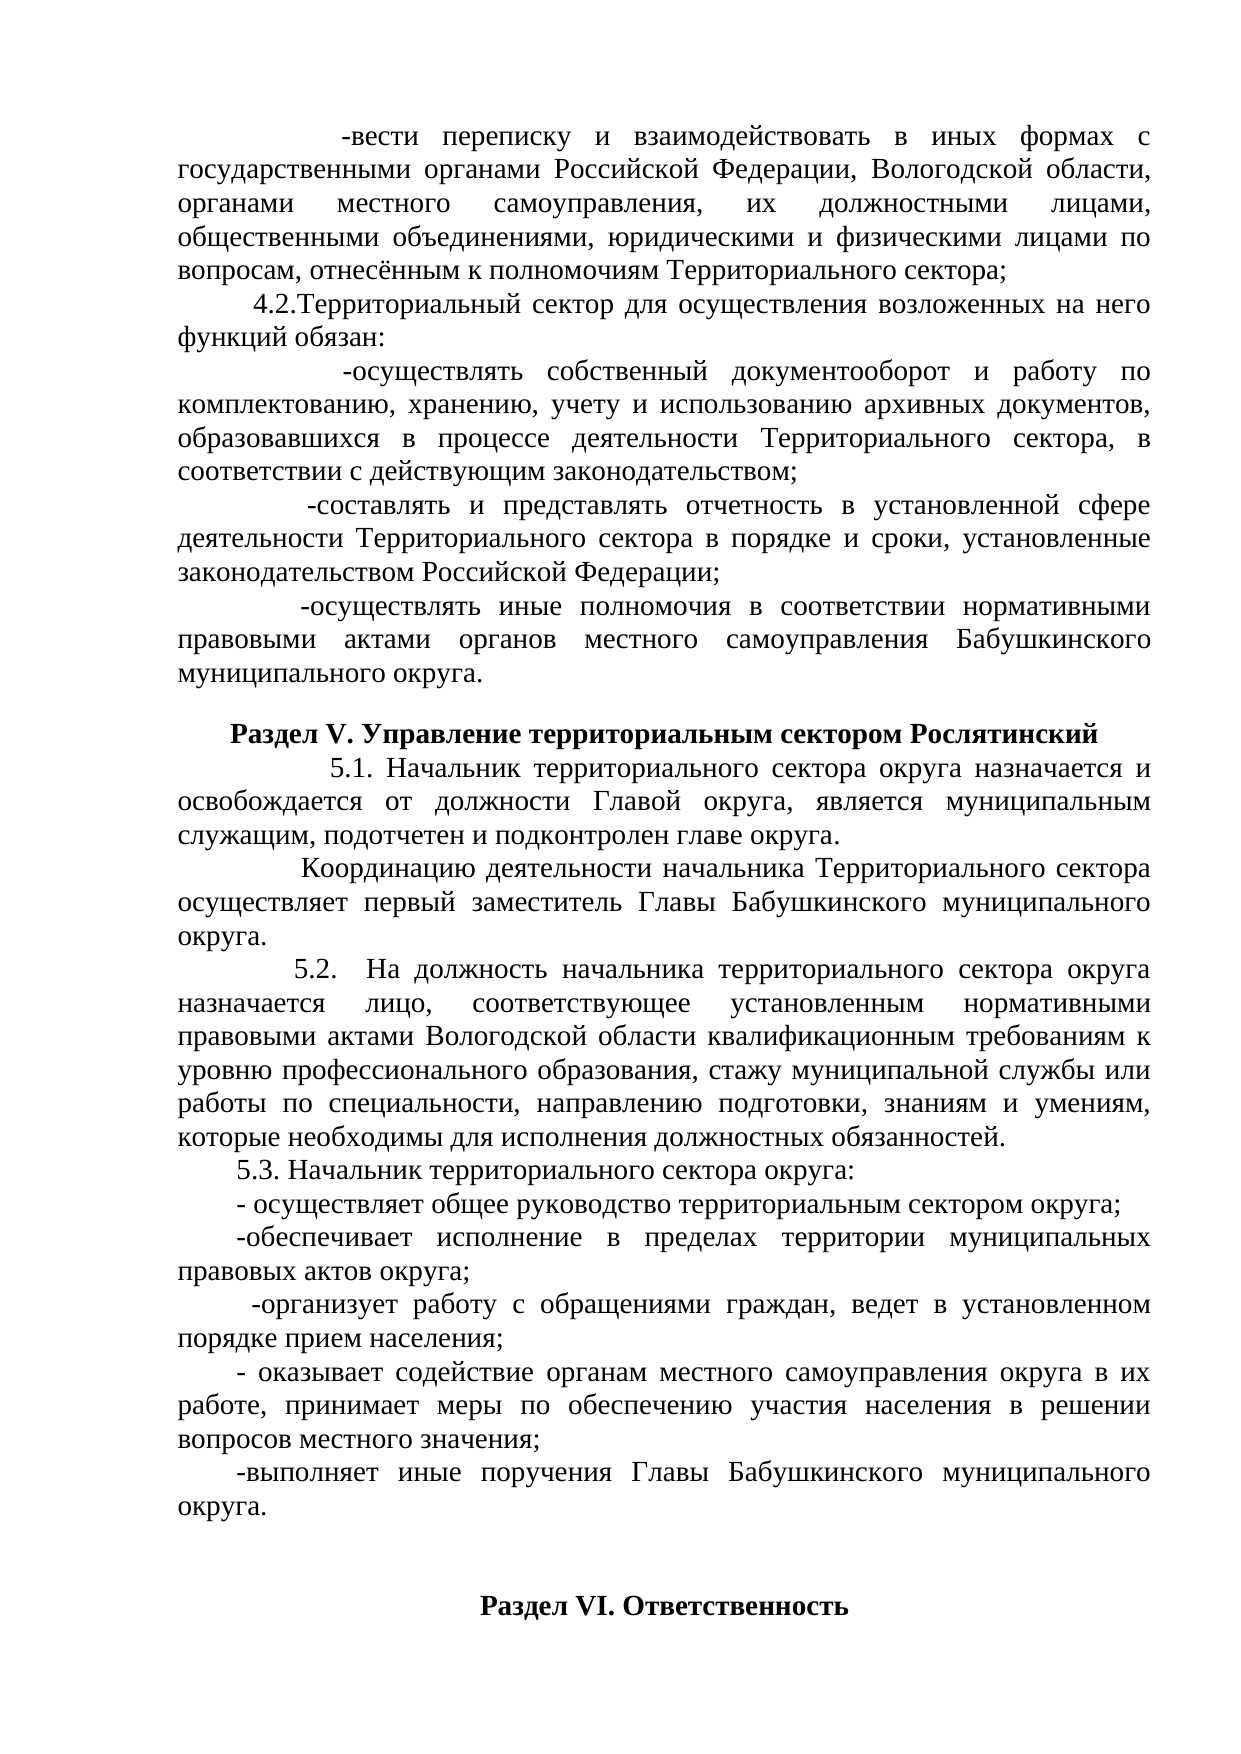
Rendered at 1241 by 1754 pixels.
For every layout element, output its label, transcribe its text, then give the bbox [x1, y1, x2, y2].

text -обеспечивает исполнение в пределах территории муниципальных правовых актов округа; [177, 1219, 1152, 1287]
text - оказывает содействие органам местного самоуправления округа в их работе, принимает меры по обеспечению участия населения в решении вопросов местного значения; [177, 1354, 1152, 1454]
text -осуществлять иные полномочия в соответствии нормативными правовыми актами органов местного самоуправления Бабушкинского муниципального округа. [177, 588, 1152, 688]
text 5.1. Начальник территориального сектора округа назначается и освобождается от должности Главой округа, является муниципальным служащим, подотчетен и подконтролен главе округа. [177, 750, 1152, 851]
text -осуществлять собственный документооборот и работу по комплектованию, хранению, учету и использованию архивных документов, образовавшихся в процессе деятельности Территориального сектора, в соответствии с действующим законодательством; [177, 353, 1152, 487]
text -составлять и представлять отчетность в установленной сфере деятельности Территориального сектора в порядке и сроки, установленные законодательством Российской Федерации; [177, 487, 1152, 588]
text 5.2. На должность начальника территориального сектора округа назначается лицо, соответствующее установленным нормативными правовыми актами Вологодской области квалификационным требованиям к уровню профессионального образования, стажу муниципальной службы или работы по специальности, направлению подготовки, знаниям и умениям, которые необходимы для исполнения должностных обязанностей. [177, 951, 1152, 1152]
text 5.3. Начальник территориального сектора округа: [177, 1152, 1152, 1186]
text -выполняет иные поручения Главы Бабушкинского муниципального округа. [177, 1454, 1152, 1521]
text -вести переписку и взаимодействовать в иных формах с государственными органами Российской Федерации, Вологодской области, органами местного самоуправления, их должностными лицами, общественными объединениями, юридическими и физическими лицами по вопросам, отнесённым к полномочиям Территориального сектора; [177, 118, 1152, 286]
text - осуществляет общее руководство территориальным сектором округа; [177, 1186, 1152, 1219]
text 4.2.Территориальный сектор для осуществления возложенных на него функций обязан: [177, 286, 1152, 353]
text Раздел V. Управление территориальным сектором Рослятинский [177, 716, 1152, 750]
text Координацию деятельности начальника Территориального сектора осуществляет первый заместитель Главы Бабушкинского муниципального округа. [177, 851, 1152, 951]
text Раздел VI. Ответственность [177, 1588, 1152, 1622]
text -организует работу с обращениями граждан, ведет в установленном порядке прием населения; [177, 1287, 1152, 1354]
